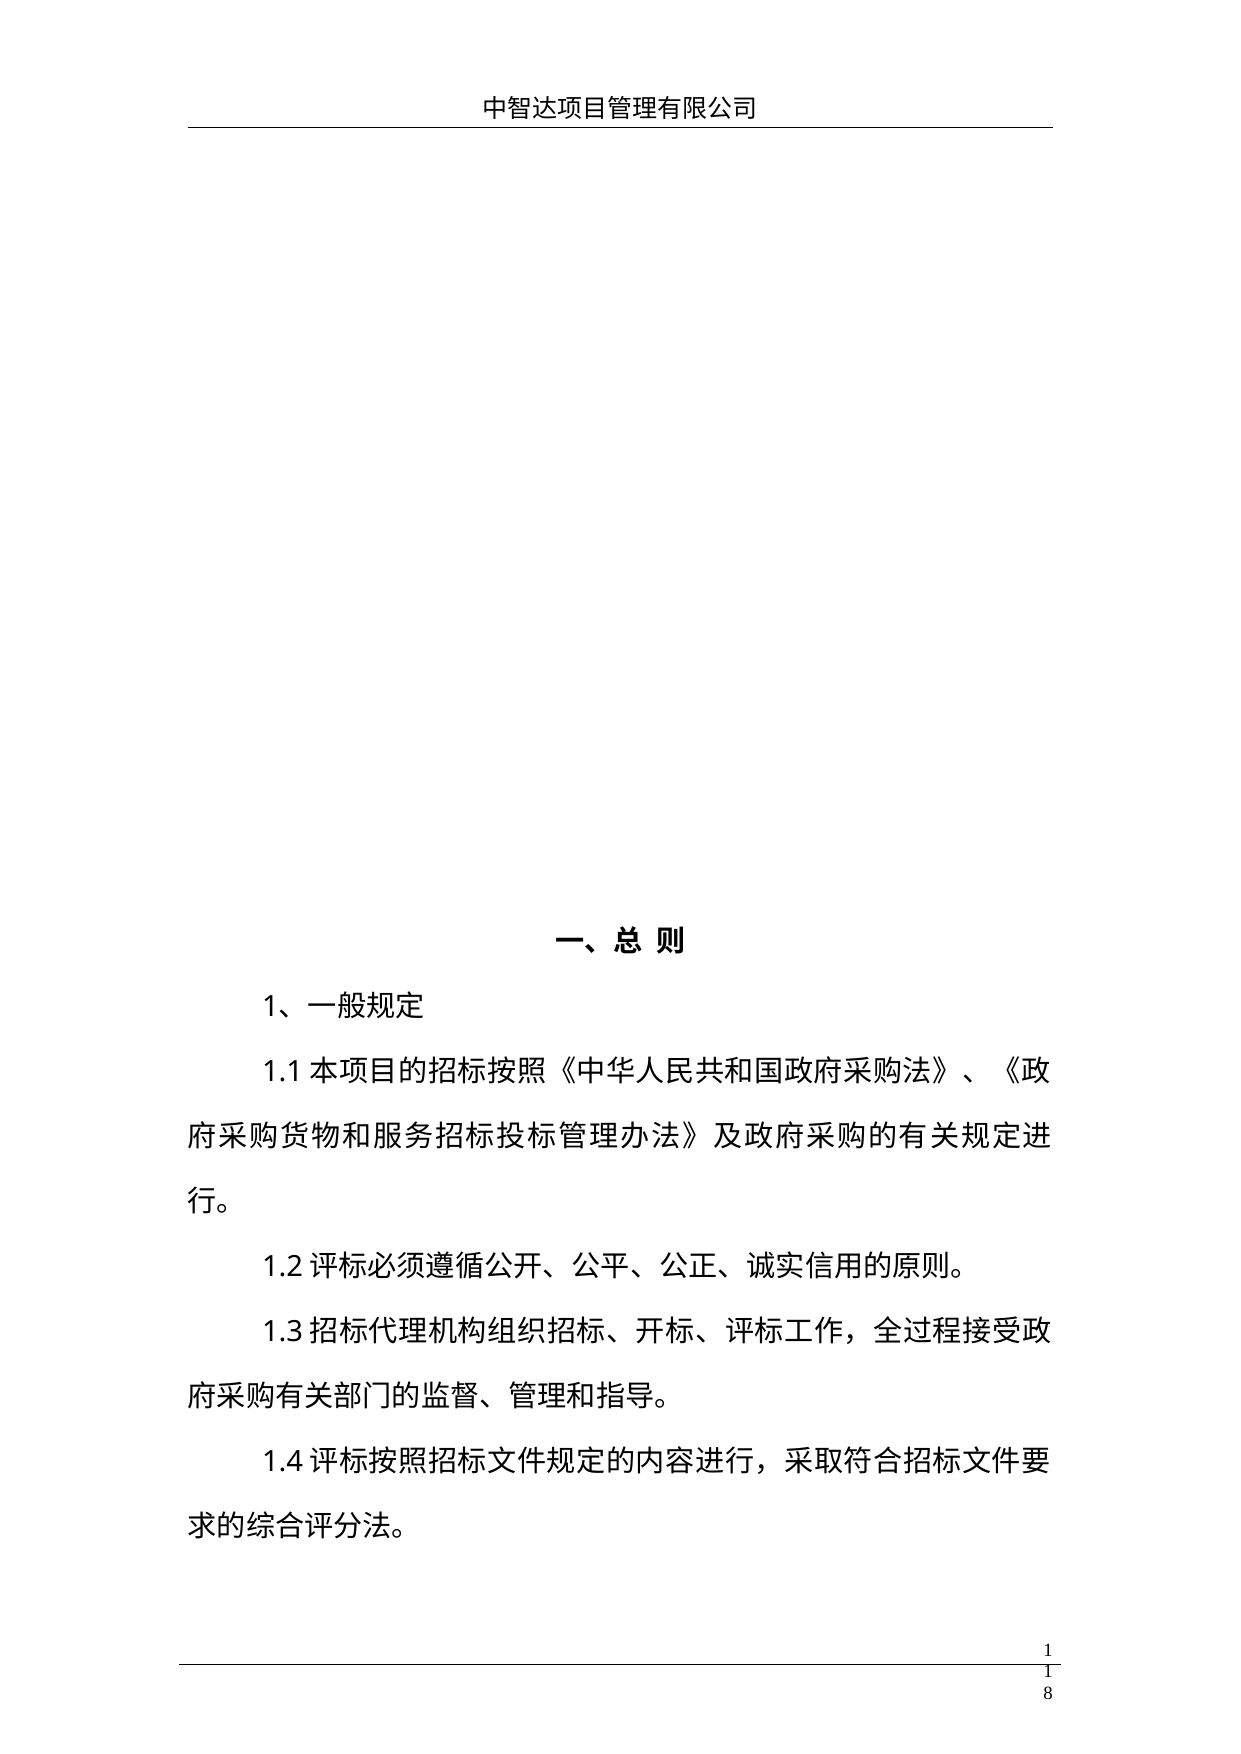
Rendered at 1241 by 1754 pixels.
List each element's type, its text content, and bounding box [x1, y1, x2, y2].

text 1.1本项目的招标按照《中华人民共和国政府采购法》、《政府采购货物和服务招标投标管理办法》及政府采购的有关规定进行。 [187, 1036, 1053, 1231]
text 1、一般规定 [187, 971, 1053, 1036]
text 1.4评标按照招标文件规定的内容进行，采取符合招标文件要求的综合评分法。 [187, 1426, 1053, 1556]
text 一、总 则 [187, 906, 1053, 971]
text 1.3招标代理机构组织招标、开标、评标工作，全过程接受政府采购有关部门的监督、管理和指导。 [187, 1296, 1053, 1426]
text 1.2评标必须遵循公开、公平、公正、诚实信用的原则。 [187, 1231, 1053, 1296]
